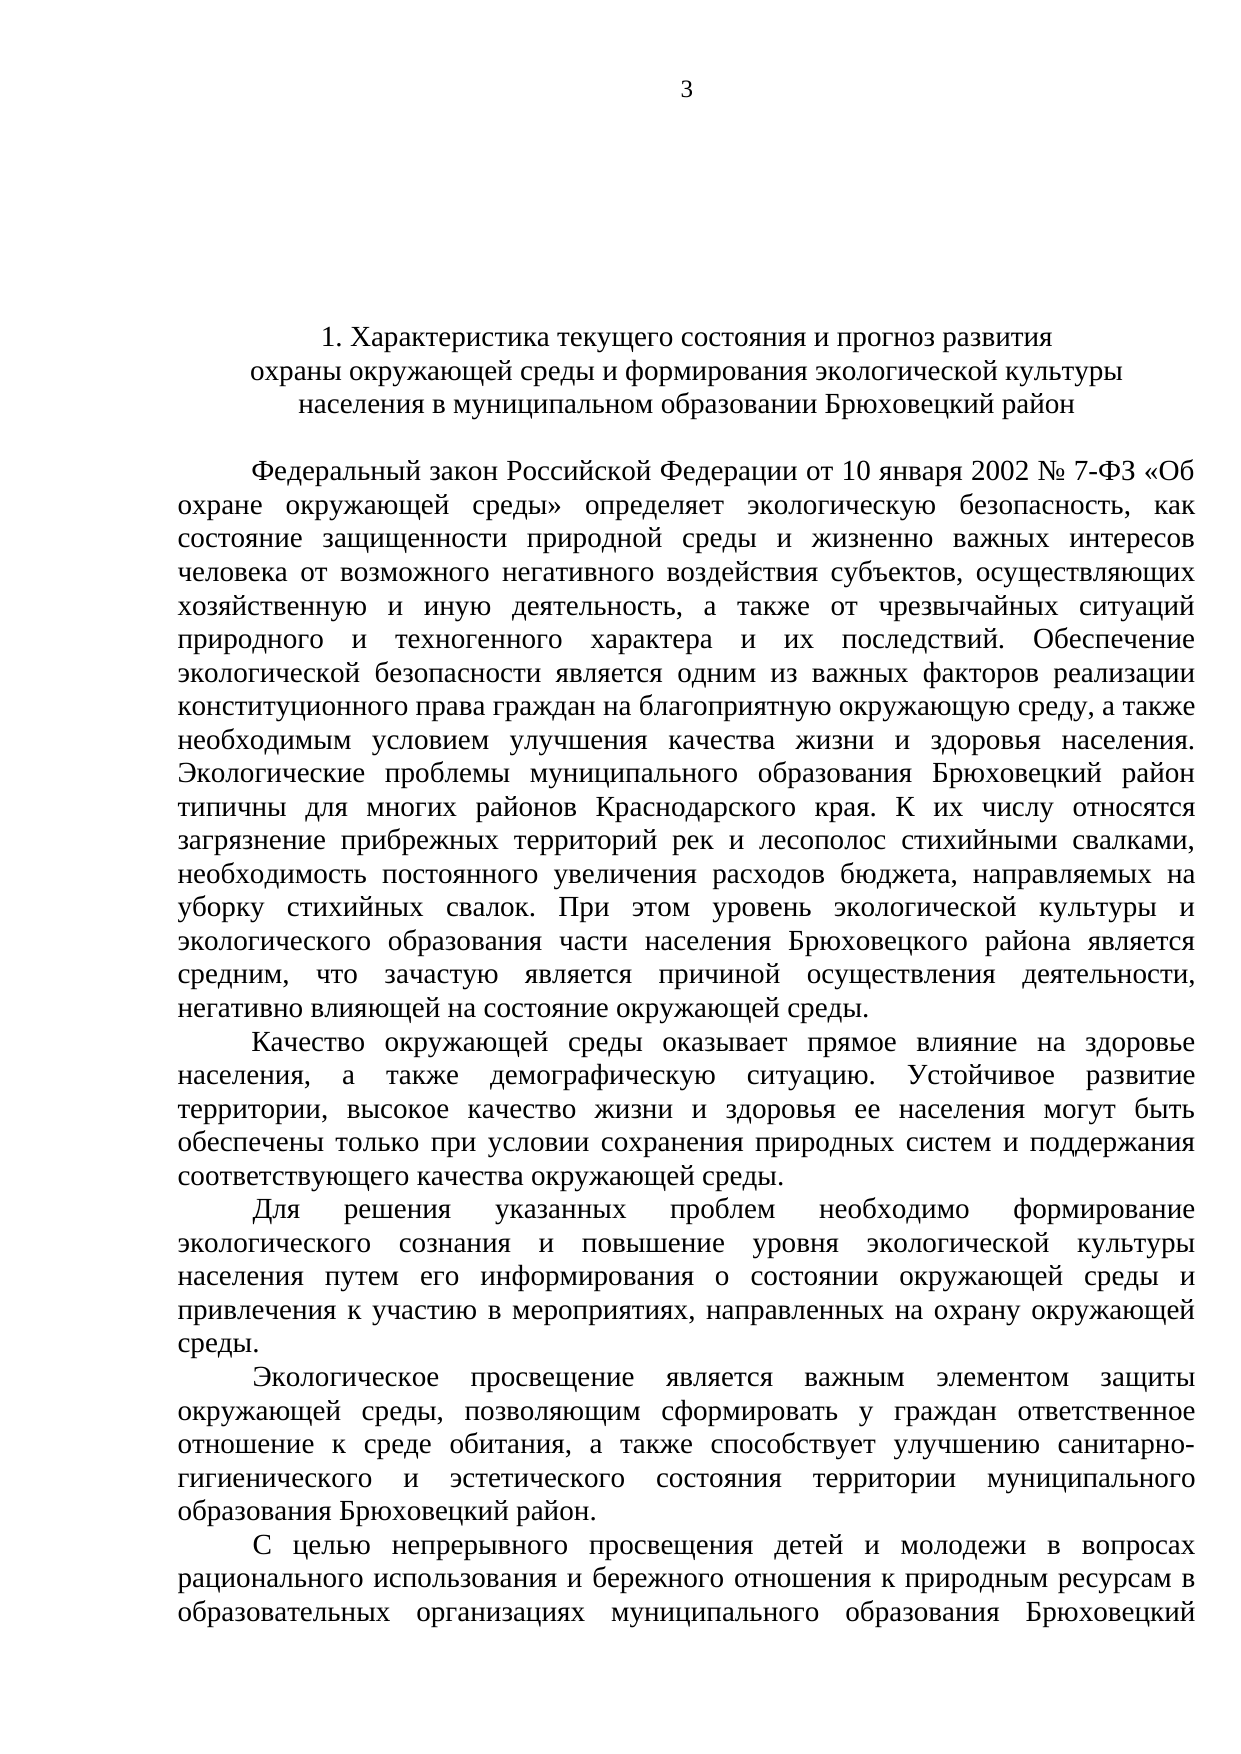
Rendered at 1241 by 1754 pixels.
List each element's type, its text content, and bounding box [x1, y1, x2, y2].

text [177, 1527, 1196, 1627]
list Характеристика текущего состояния и прогноз развития [177, 319, 1196, 353]
text Федеральный закон Российской Федерации от 10 января 2002 № 7-ФЗ «Об охране окружающей среды» определяет экологическую безопасность, как состояние защищенности природной среды и жизненно важных интересов человека от возможного негативного воздействия субъектов, осуществляющих хозяйственную и иную деятельность, а также от чрезвычайных ситуаций природного и техногенного характера и их последствий. Обеспечение экологической безопасности является одним из важных факторов реализации конституционного права граждан на благоприятную окружающую среду, а также необходимым условием улучшения качества жизни и здоровья населения. Экологические проблемы муниципального образования Брюховецкий район типичны для многих районов Краснодарского края. К их числу относятся загрязнение прибрежных территорий рек и лесополос стихийными свалками, необходимость постоянного увеличения расходов бюджета, направляемых на уборку стихийных свалок. При этом уровень экологической культуры и экологического образования части населения Брюховецкого района является средним, что зачастую является причиной осуществления деятельности, негативно влияющей на состояние окружающей среды. [177, 453, 1196, 1024]
text Экологическое просвещение является важным элементом защиты окружающей среды, позволяющим сформировать у граждан ответственное отношение к среде обитания, а также способствует улучшению санитарно-гигиенического и эстетического состояния территории муниципального образования Брюховецкий район. [177, 1359, 1196, 1527]
text Для решения указанных проблем необходимо формирование экологического сознания и повышение уровня экологической культуры населения путем его информирования о состоянии окружающей среды и привлечения к участию в мероприятиях, направленных на охрану окружающей среды. [177, 1191, 1196, 1359]
list охраны окружающей среды и формирования экологической культуры [177, 353, 1196, 386]
list населения в муниципальном образовании Брюховецкий район [177, 386, 1196, 420]
text Качество окружающей среды оказывает прямое влияние на здоровье населения, а также демографическую ситуацию. Устойчивое развитие территории, высокое качество жизни и здоровья ее населения могут быть обеспечены только при условии сохранения природных систем и поддержания соответствующего качества окружающей среды. [177, 1024, 1196, 1191]
